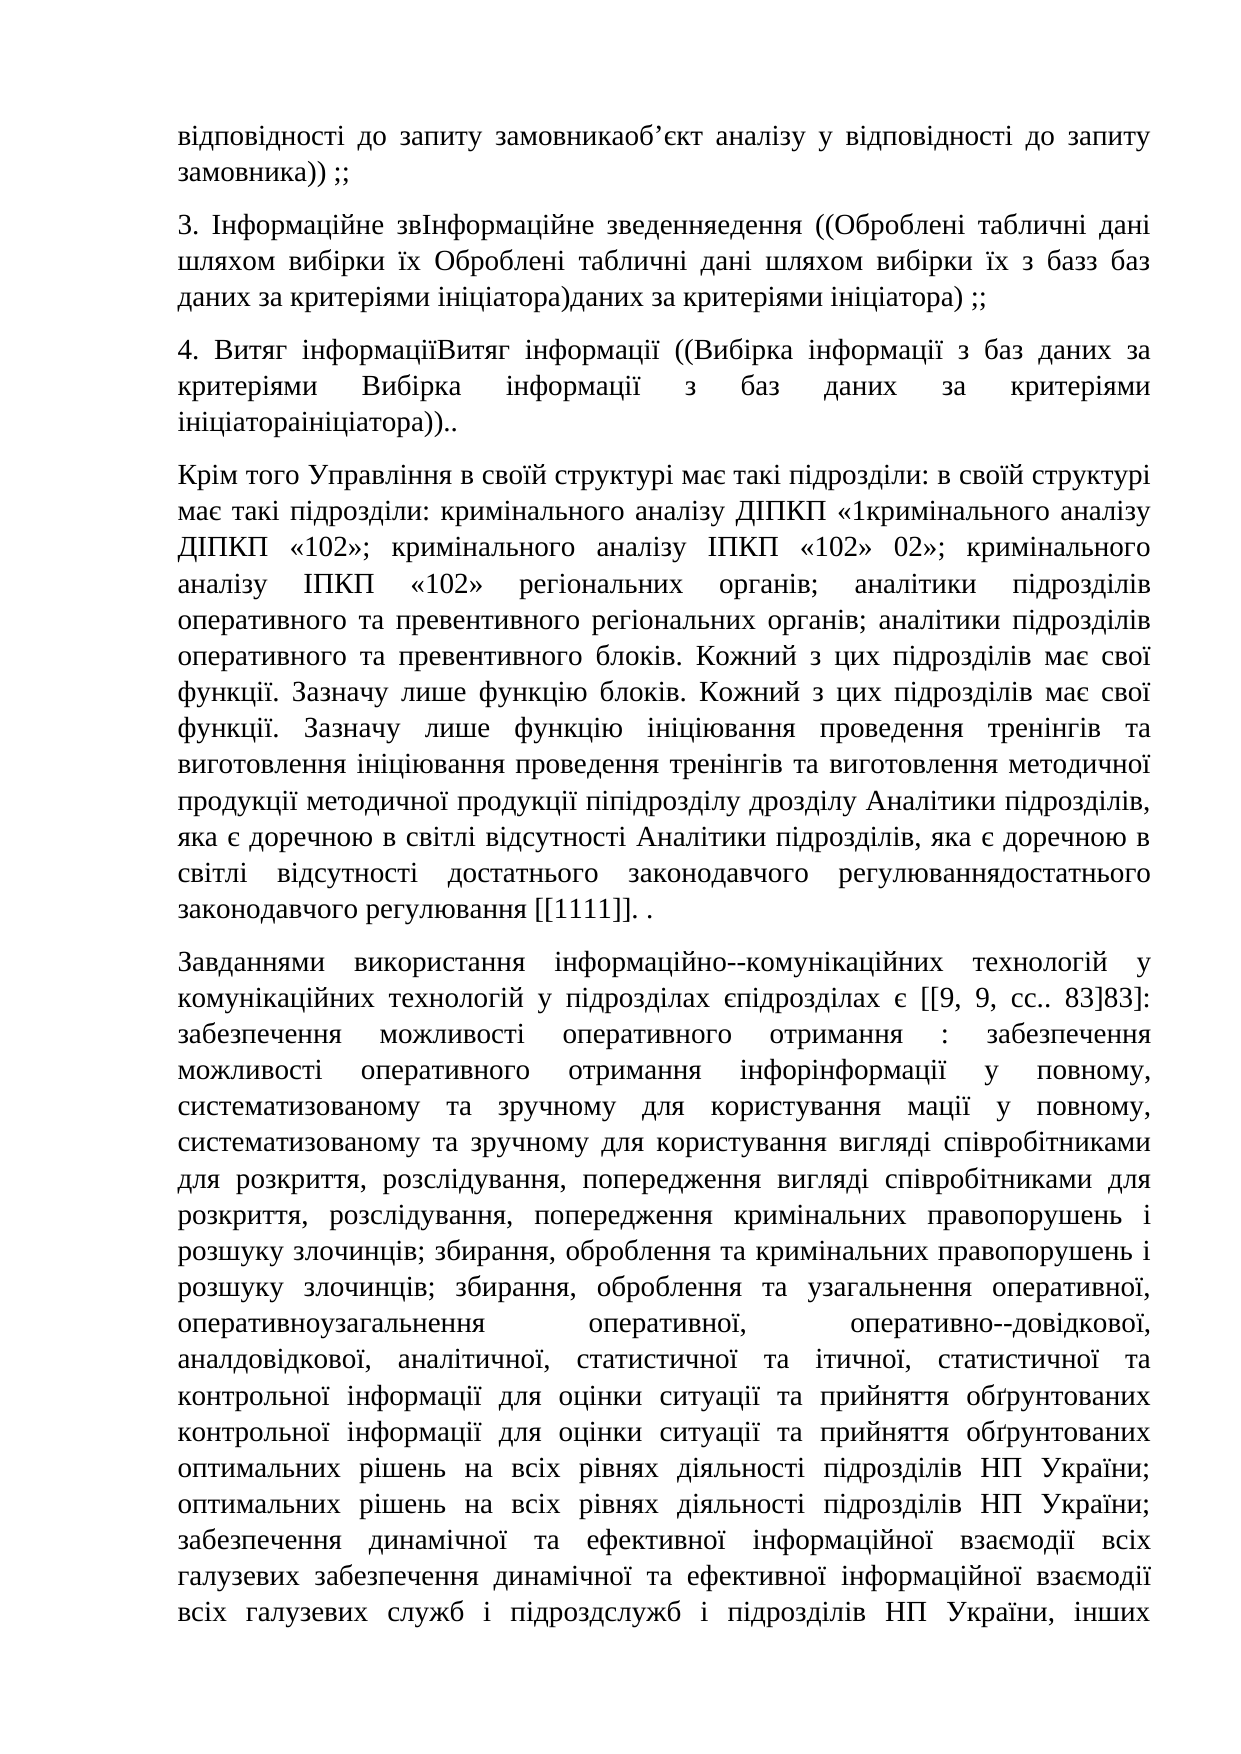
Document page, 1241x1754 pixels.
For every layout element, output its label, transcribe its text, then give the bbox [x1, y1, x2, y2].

text 4. Витяг інформаціїВитяг інформації ((Вибірка інформації з баз даних за критеріями Вибірка інформації з баз даних за критеріями ініціатораініціатора)).. [177, 332, 1152, 438]
text 3. Інформаційне звІнформаційне зведенняедення ((Оброблені табличні дані шляхом вибірки їх Оброблені табличні дані шляхом вибірки їх з базз баз даних за критеріями ініціатора)даних за критеріями ініціатора) ;; [177, 207, 1152, 313]
text Крім того Управління в своїй структурі має такі підрозділи: в своїй структурі має такі підрозділи: кримінального аналізу ДІПКП «1кримінального аналізу ДІПКП «102»; кримінального аналізу ІПКП «102» 02»; кримінального аналізу ІПКП «102» регіональних органів; аналітики підрозділів оперативного та превентивного регіональних органів; аналітики підрозділів оперативного та превентивного блоків. Кожний з цих підрозділів має свої функції. Зазначу лише функцію блоків. Кожний з цих підрозділів має свої функції. Зазначу лише функцію ініціювання проведення тренінгів та виготовлення ініціювання проведення тренінгів та виготовлення методичної продукції методичної продукції піпідрозділу дрозділу Аналітики підрозділів, яка є доречною в світлі відсутності Аналітики підрозділів, яка є доречною в світлі відсутності достатнього законодавчого регулюваннядостатнього законодавчого регулювання [[1111]]. . [177, 457, 1152, 924]
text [177, 944, 1152, 1628]
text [177, 118, 1152, 188]
